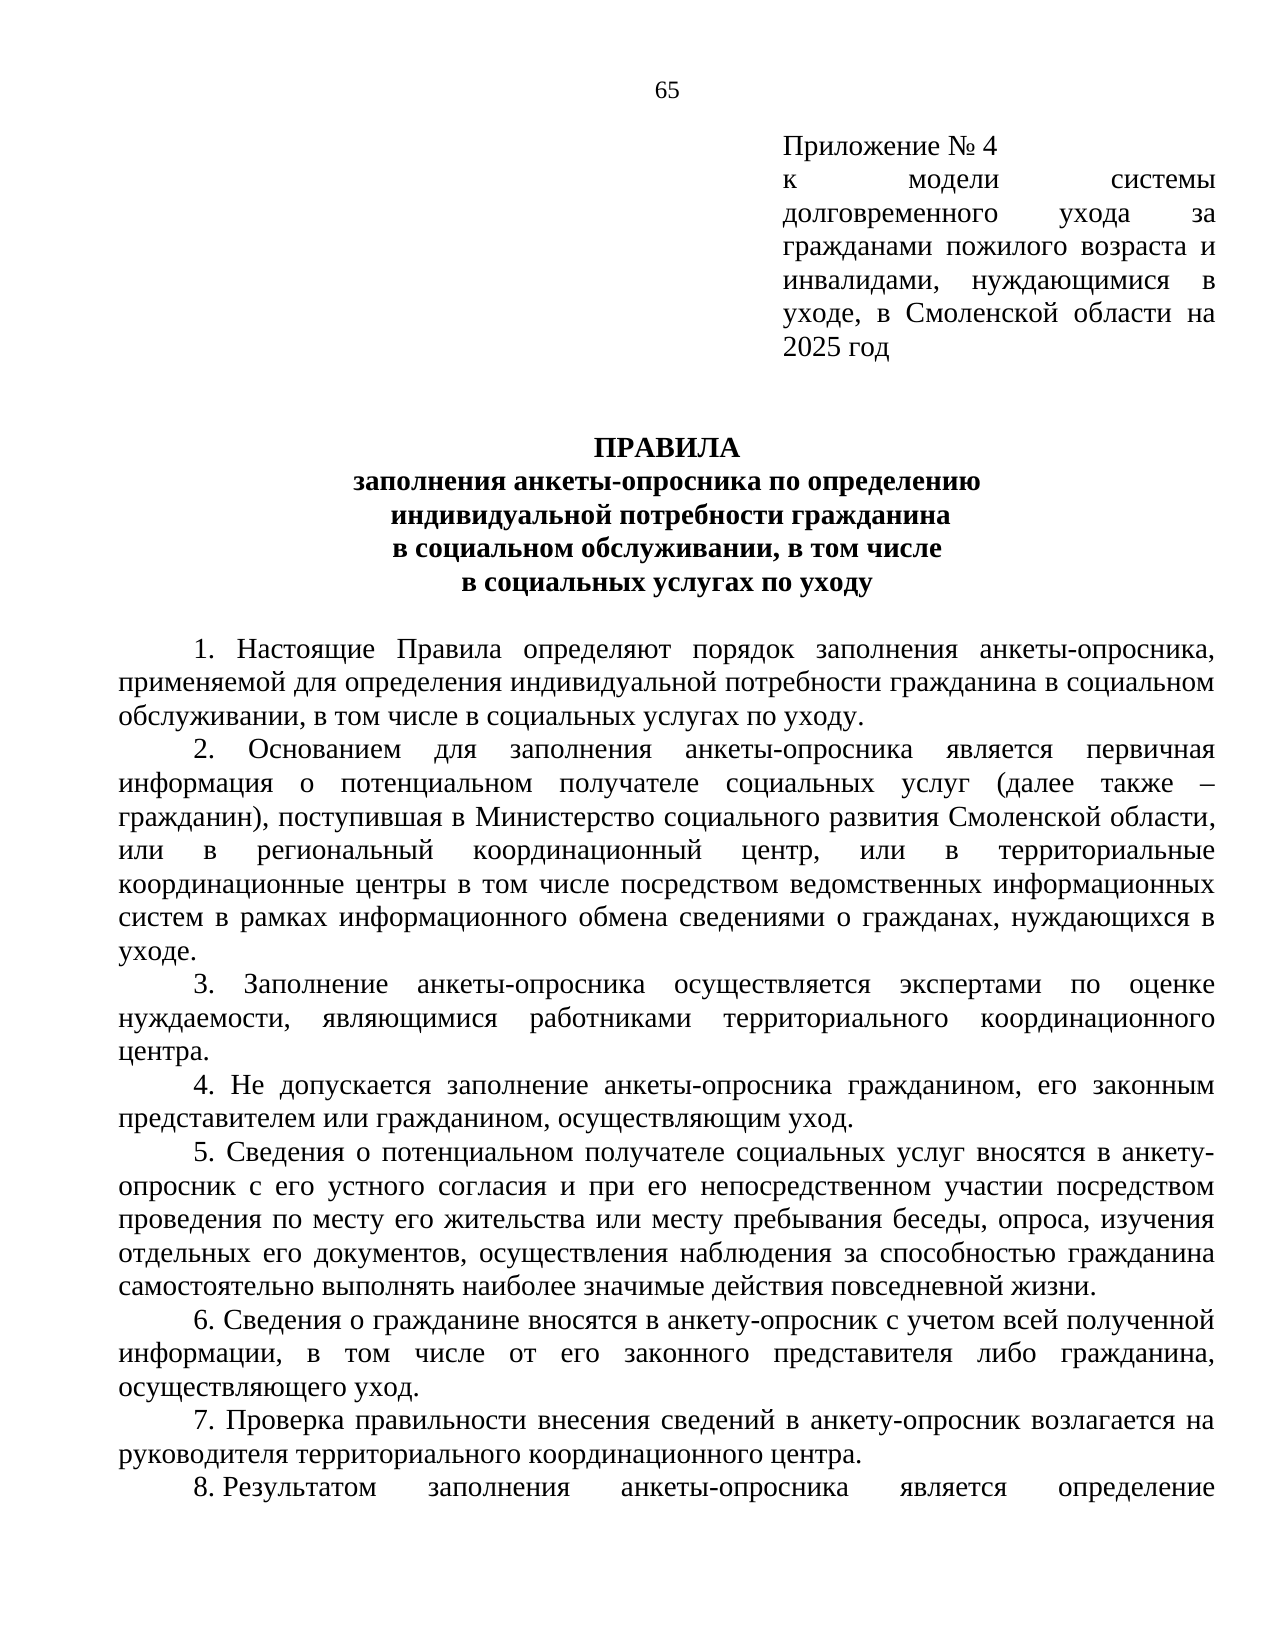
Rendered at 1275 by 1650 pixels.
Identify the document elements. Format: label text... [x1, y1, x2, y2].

text 7. Проверка правильности внесения сведений в анкету-опросник возлагается на руководителя территориального координационного центра. [118, 1402, 1216, 1469]
text 2. Основанием для заполнения анкеты-опросника является первичная информация о потенциальном получателе социальных услуг (далее также – гражданин), поступившая в Министерство социального развития Смоленской области, или в региональный координационный центр, или в территориальные координационные центры в том числе посредством ведомственных информационных систем в рамках информационного обмена сведениями о гражданах, нуждающихся в уходе. [118, 732, 1216, 966]
text 1. Настоящие Правила определяют порядок заполнения анкеты-опросника, применяемой для определения индивидуальной потребности гражданина в социальном обслуживании, в том числе в социальных услугах по уходу. [118, 631, 1216, 732]
text заполнения анкеты-опросника по определению [118, 463, 1216, 497]
text индивидуальной потребности гражданина [118, 497, 1216, 530]
text 5. Сведения о потенциальном получателе социальных услуг вносятся в анкету-опросник с его устного согласия и при его непосредственном участии посредством проведения по месту его жительства или месту пребывания беседы, опроса, изучения отдельных его документов, осуществления наблюдения за способностью гражданина самостоятельно выполнять наиболее значимые действия повседневной жизни. [118, 1134, 1216, 1302]
text ПРАВИЛА [118, 430, 1216, 463]
text 6. Сведения о гражданине вносятся в анкету-опросник с учетом всей полученной информации, в том числе от его законного представителя либо гражданина, осуществляющего уход. [118, 1302, 1216, 1402]
text к модели системы долговременного ухода за гражданами пожилого возраста и инвалидами, нуждающимися в уходе, в Смоленской области на 2025 год [783, 161, 1216, 363]
text в социальном обслуживании, в том числе [118, 530, 1216, 564]
text Приложение № 4 [783, 128, 1216, 161]
text в социальных услугах по уходу [118, 564, 1216, 597]
text 4. Не допускается заполнение анкеты-опросника гражданином, его законным представителем или гражданином, осуществляющим уход. [118, 1067, 1216, 1134]
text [118, 1469, 1216, 1503]
text 3. Заполнение анкеты-опросника осуществляется экспертами по оценке нуждаемости, являющимися работниками территориального координационного центра. [118, 966, 1216, 1067]
